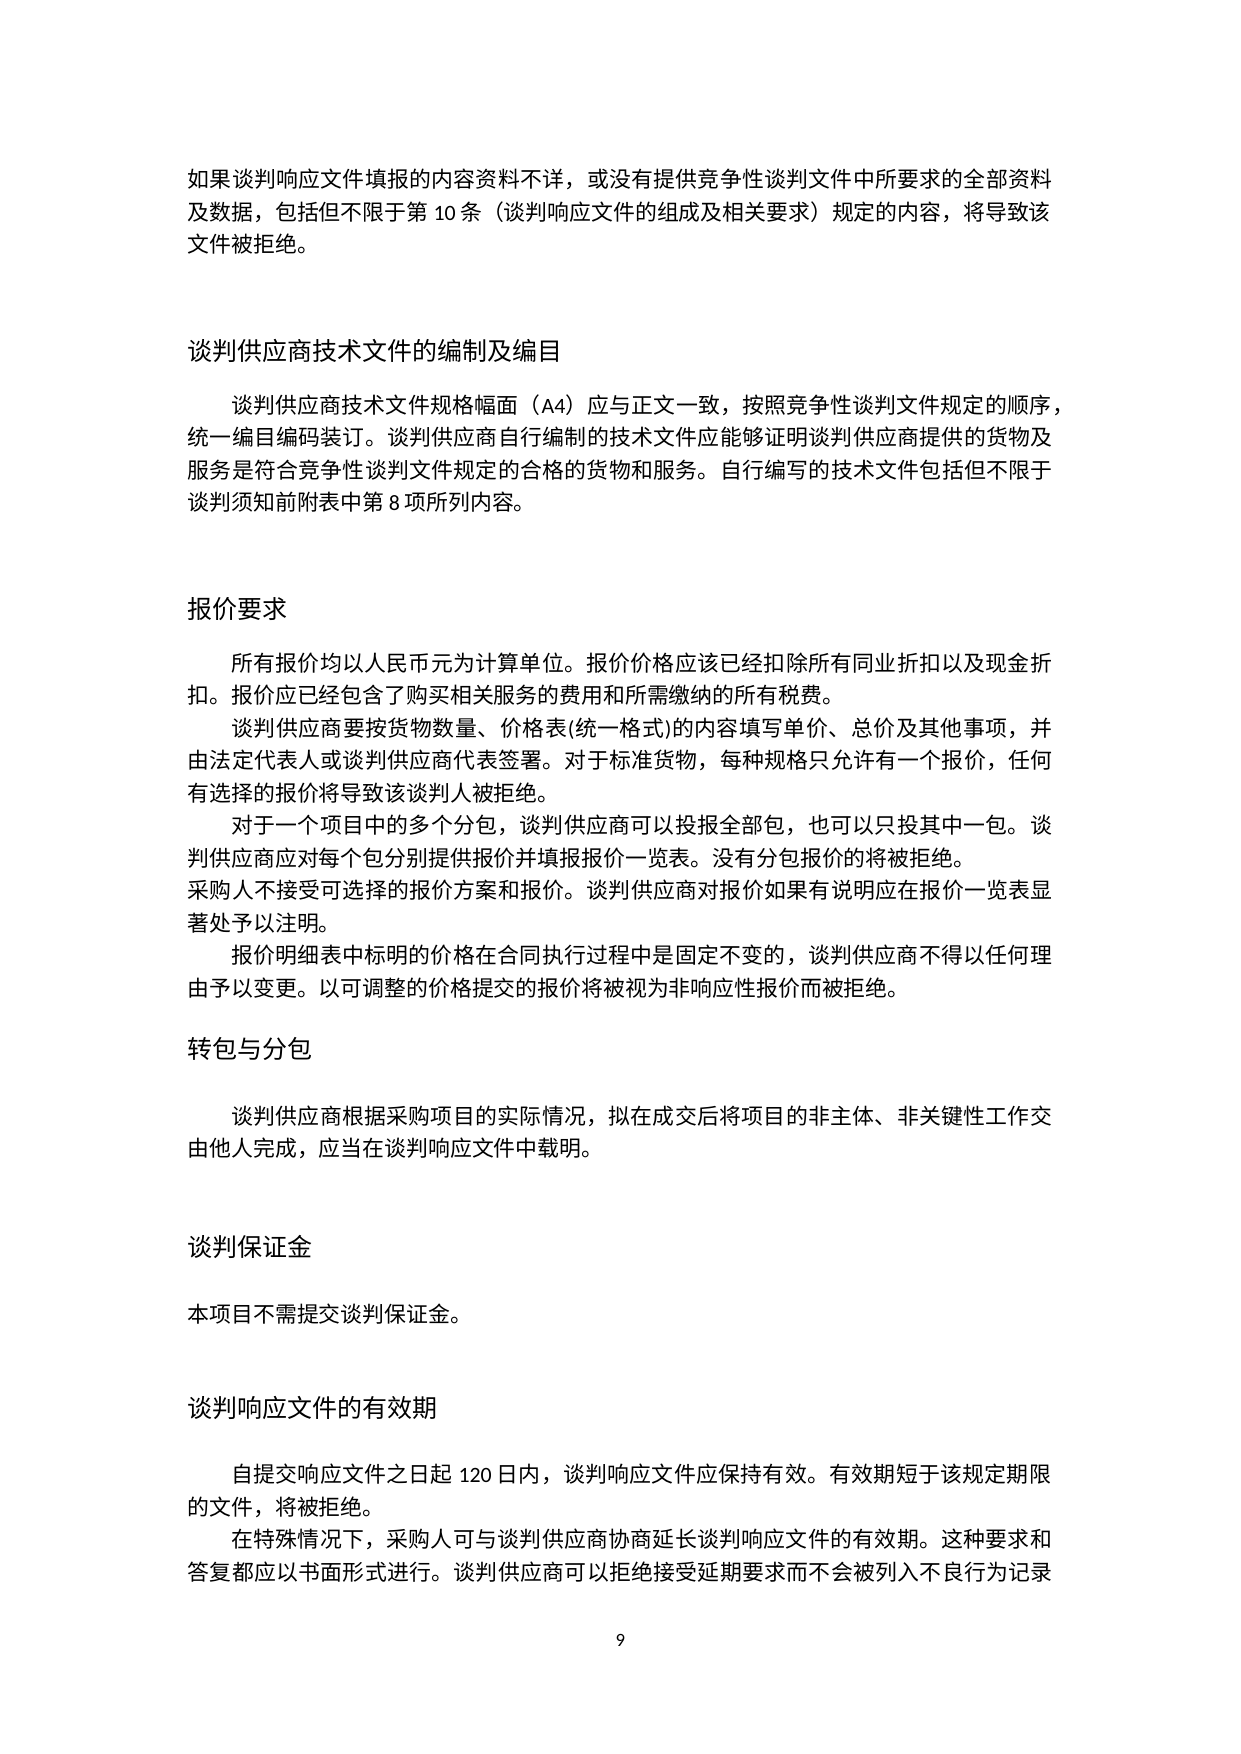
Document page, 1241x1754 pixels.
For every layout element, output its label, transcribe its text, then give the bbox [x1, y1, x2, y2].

text 所有报价均以人民币元为计算单位。报价价格应该已经扣除所有同业折扣以及现金折扣。报价应已经包含了购买相关服务的费用和所需缴纳的所有税费。 [187, 645, 1053, 710]
text 报价要求 [187, 575, 1053, 640]
text 自提交响应文件之日起120日内，谈判响应文件应保持有效。有效期短于该规定期限的文件，将被拒绝。 [187, 1457, 1053, 1522]
text 报价明细表中标明的价格在合同执行过程中是固定不变的，谈判供应商不得以任何理由予以变更。以可调整的价格提交的报价将被视为非响应性报价而被拒绝。 [187, 938, 1053, 1003]
text 谈判供应商技术文件规格幅面（A4）应与正文一致，按照竞争性谈判文件规定的顺序，统一编目编码装订。谈判供应商自行编制的技术文件应能够证明谈判供应商提供的货物及服务是符合竞争性谈判文件规定的合格的货物和服务。自行编写的技术文件包括但不限于谈判须知前附表中第8项所列内容。 [187, 387, 1053, 517]
text 本项目不需提交谈判保证金。 [187, 1296, 1053, 1329]
text 谈判供应商要按货物数量、价格表(统一格式)的内容填写单价、总价及其他事项，并由法定代表人或谈判供应商代表签署。对于标准货物，每种规格只允许有一个报价，任何有选择的报价将导致该谈判人被拒绝。 [187, 710, 1053, 808]
text 谈判响应文件的有效期 [187, 1374, 1053, 1439]
text 谈判供应商技术文件的编制及编目 [187, 317, 1053, 382]
text 转包与分包 [187, 1015, 1053, 1080]
text 谈判保证金 [187, 1213, 1053, 1278]
text 谈判供应商根据采购项目的实际情况，拟在成交后将项目的非主体、非关键性工作交由他人完成，应当在谈判响应文件中载明。 [187, 1098, 1053, 1163]
text 对于一个项目中的多个分包，谈判供应商可以投报全部包，也可以只投其中一包。谈判供应商应对每个包分别提供报价并填报报价一览表。没有分包报价的将被拒绝。 [187, 808, 1053, 873]
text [187, 1522, 1053, 1587]
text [187, 162, 1053, 259]
text 采购人不接受可选择的报价方案和报价。谈判供应商对报价如果有说明应在报价一览表显著处予以注明。 [187, 873, 1053, 938]
